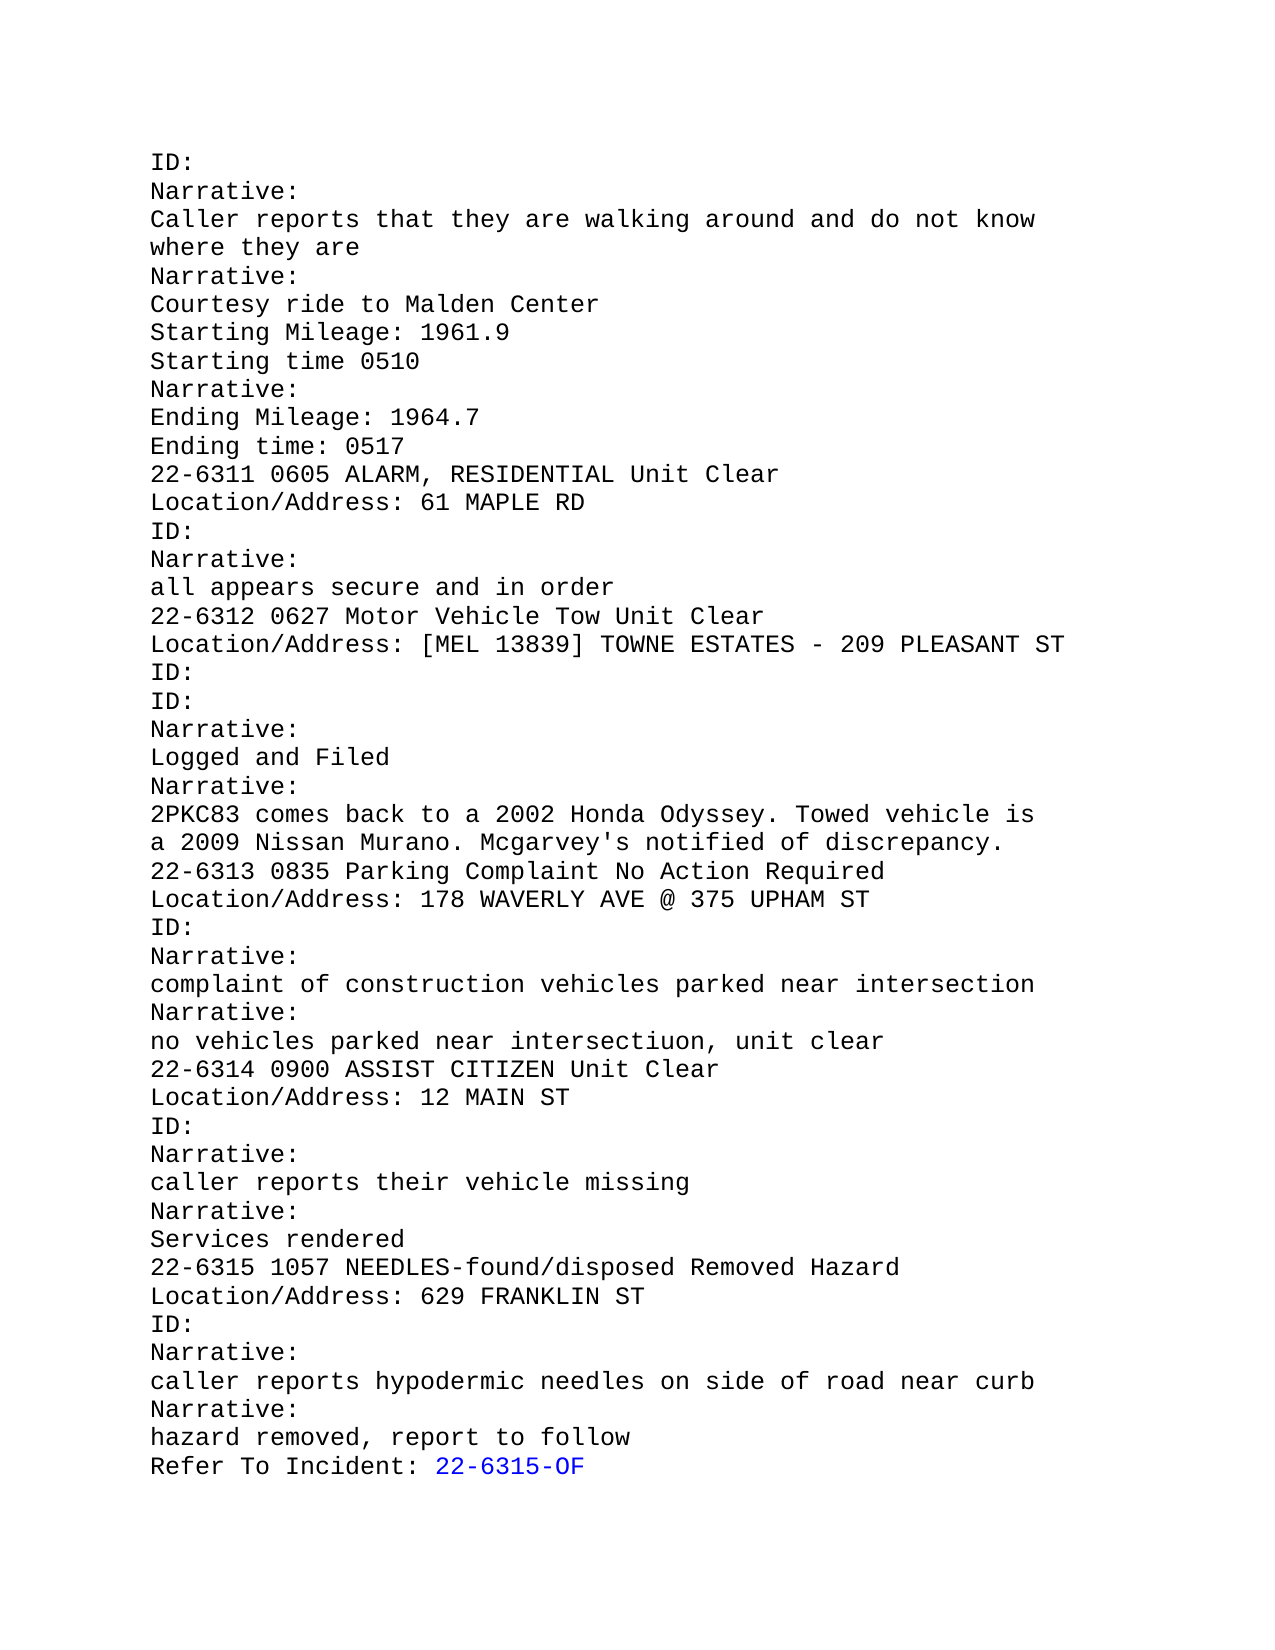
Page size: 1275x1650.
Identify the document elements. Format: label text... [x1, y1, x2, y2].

text complaint of construction vehicles parked near intersection [150, 972, 1125, 1000]
text 22-6312 0627 Motor Vehicle Tow Unit Clear [150, 603, 1125, 632]
text where they are [150, 235, 1125, 263]
text ID: [150, 1312, 1125, 1340]
text ID: [150, 150, 1125, 178]
text 2PKC83 comes back to a 2002 Honda Odyssey. Towed vehicle is [150, 802, 1125, 830]
text Narrative: [150, 263, 1125, 292]
text hazard removed, report to follow [150, 1425, 1125, 1453]
text Courtesy ride to Malden Center [150, 292, 1125, 320]
text Narrative: [150, 773, 1125, 802]
text Services rendered [150, 1227, 1125, 1255]
text 22-6311 0605 ALARM, RESIDENTIAL Unit Clear [150, 462, 1125, 490]
text Starting time 0510 [150, 348, 1125, 377]
text 22-6315 1057 NEEDLES-found/disposed Removed Hazard [150, 1255, 1125, 1283]
text ID: [150, 915, 1125, 943]
text Ending time: 0517 [150, 433, 1125, 462]
text Location/Address: 629 FRANKLIN ST [150, 1283, 1125, 1312]
text Narrative: [150, 1397, 1125, 1425]
text Refer To Incident: 22-6315-OF [150, 1453, 1125, 1482]
text ID: [150, 518, 1125, 547]
text Location/Address: 178 WAVERLY AVE @ 375 UPHAM ST [150, 887, 1125, 915]
text Narrative: [150, 178, 1125, 207]
text Starting Mileage: 1961.9 [150, 320, 1125, 348]
text 22-6313 0835 Parking Complaint No Action Required [150, 858, 1125, 887]
text Narrative: [150, 377, 1125, 405]
text Logged and Filed [150, 745, 1125, 773]
text a 2009 Nissan Murano. Mcgarvey's notified of discrepancy. [150, 830, 1125, 858]
text Location/Address: 12 MAIN ST [150, 1085, 1125, 1113]
text Ending Mileage: 1964.7 [150, 405, 1125, 433]
text Narrative: [150, 1000, 1125, 1028]
text Narrative: [150, 943, 1125, 972]
text no vehicles parked near intersectiuon, unit clear [150, 1028, 1125, 1057]
text caller reports hypodermic needles on side of road near curb [150, 1368, 1125, 1397]
text Location/Address: [MEL 13839] TOWNE ESTATES - 209 PLEASANT ST [150, 632, 1125, 660]
text Narrative: [150, 1340, 1125, 1368]
text Caller reports that they are walking around and do not know [150, 207, 1125, 235]
text ID: [150, 660, 1125, 688]
text Narrative: [150, 1142, 1125, 1170]
text all appears secure and in order [150, 575, 1125, 603]
text ID: [150, 1113, 1125, 1142]
text Narrative: [150, 1198, 1125, 1227]
text Narrative: [150, 717, 1125, 745]
text caller reports their vehicle missing [150, 1170, 1125, 1198]
text Narrative: [150, 547, 1125, 575]
text Location/Address: 61 MAPLE RD [150, 490, 1125, 518]
text 22-6314 0900 ASSIST CITIZEN Unit Clear [150, 1057, 1125, 1085]
text ID: [150, 688, 1125, 717]
